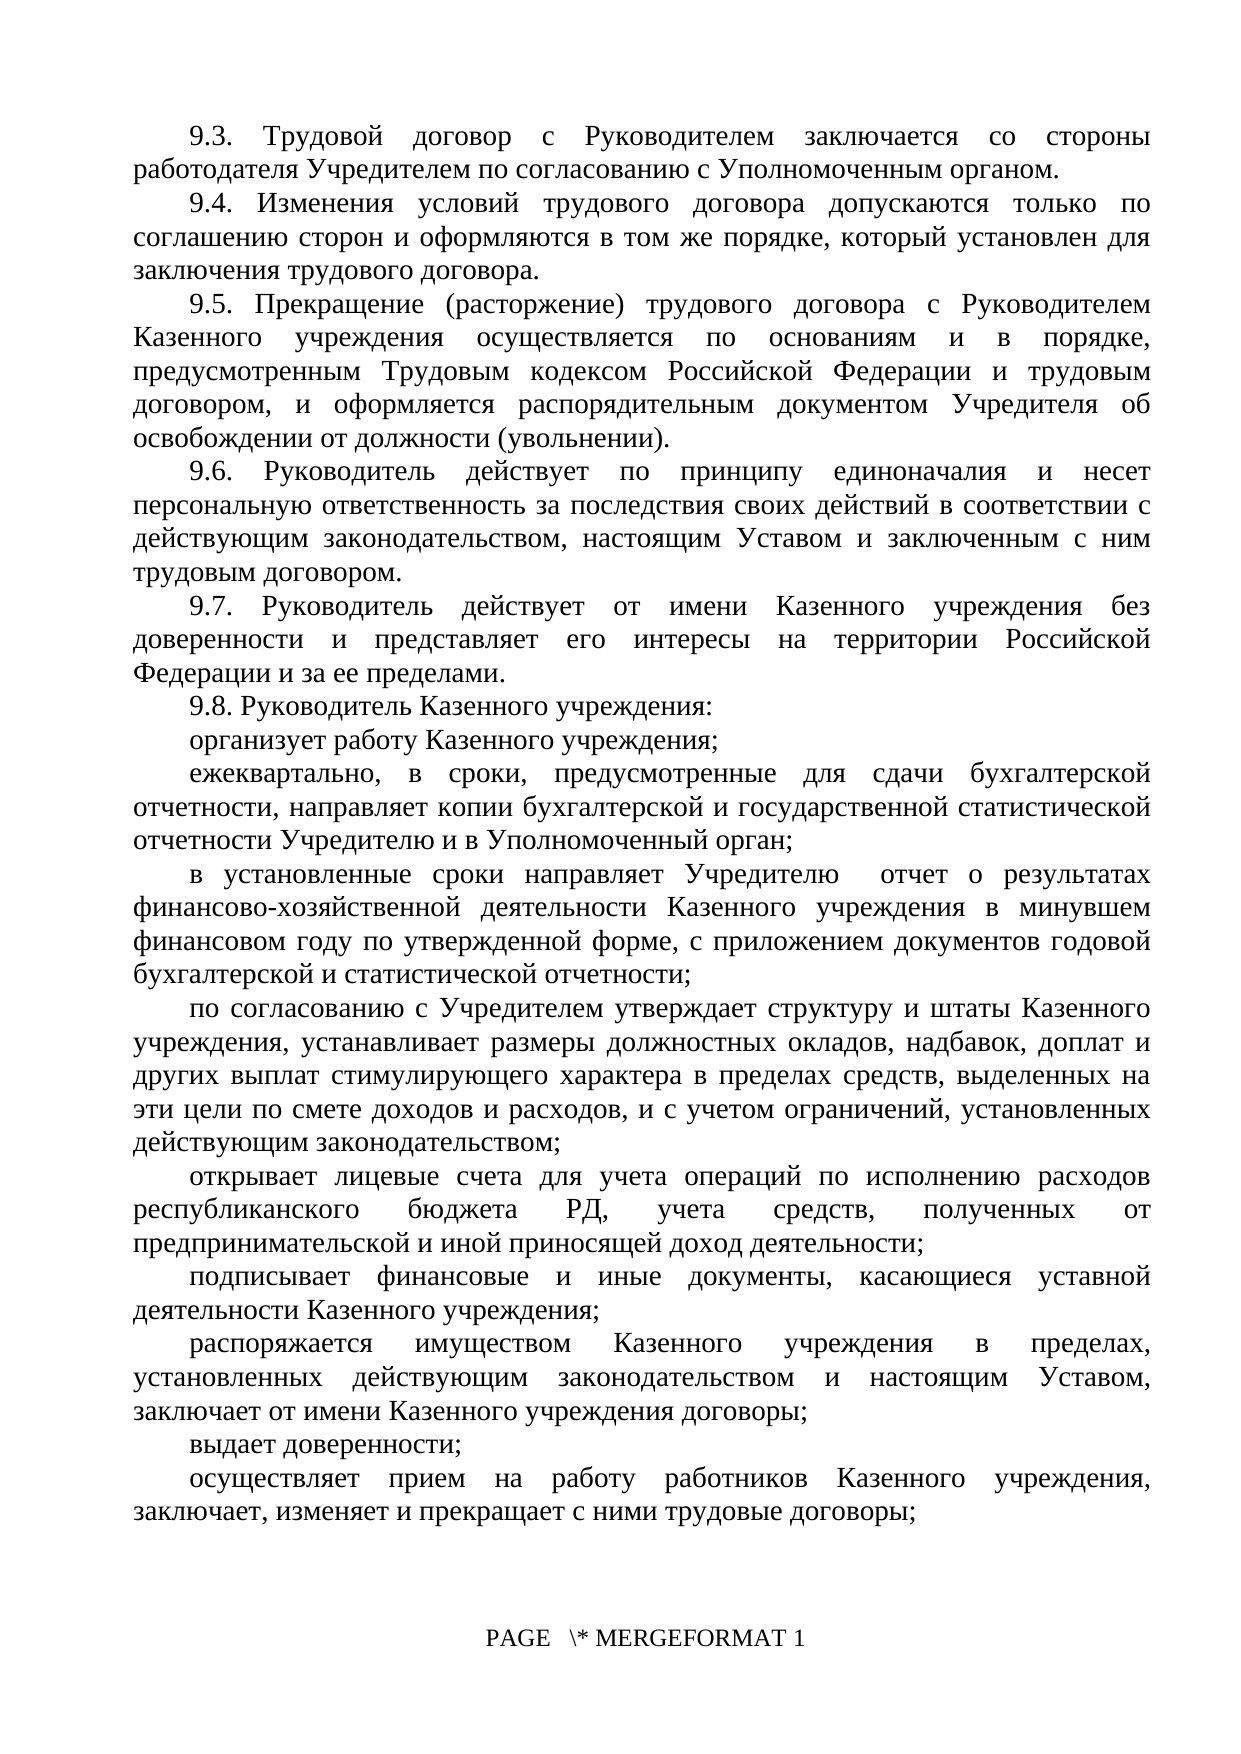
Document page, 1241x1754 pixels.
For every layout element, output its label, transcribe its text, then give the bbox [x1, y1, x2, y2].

text 9.3. Трудовой договор с Руководителем заключается со стороны работодателя Учредителем по согласованию с Уполномоченным органом. [133, 118, 1152, 185]
text 9.8. Руководитель Казенного учреждения: [133, 688, 1152, 722]
text в установленные сроки направляет Учредителю отчет о результатах финансово-хозяйственной деятельности Казенного учреждения в минувшем финансовом году по утвержденной форме, с приложением документов годовой бухгалтерской и статистической отчетности; [133, 856, 1152, 990]
text по согласованию с Учредителем утверждает структуру и штаты Казенного учреждения, устанавливает размеры должностных окладов, надбавок, доплат и других выплат стимулирующего характера в пределах средств, выделенных на эти цели по смете доходов и расходов, и с учетом ограничений, установленных действующим законодательством; [133, 990, 1152, 1158]
text 9.4. Изменения условий трудового договора допускаются только по соглашению сторон и оформляются в том же порядке, который установлен для заключения трудового договора. [133, 185, 1152, 286]
text открывает лицевые счета для учета операций по исполнению расходов республиканского бюджета РД, учета средств, полученных от предпринимательской и иной приносящей доход деятельности; [133, 1158, 1152, 1258]
text 9.5. Прекращение (расторжение) трудового договора с Руководителем Казенного учреждения осуществляется по основаниям и в порядке, предусмотренным Трудовым кодексом Российской Федерации и трудовым договором, и оформляется распорядительным документом Учредителя об освобождении от должности (увольнении). [133, 286, 1152, 453]
text распоряжается имуществом Казенного учреждения в пределах, установленных действующим законодательством и настоящим Уставом, заключает от имени Казенного учреждения договоры; [133, 1326, 1152, 1426]
text осуществляет прием на работу работников Казенного учреждения, заключает, изменяет и прекращает с ними трудовые договоры; [133, 1460, 1152, 1527]
text организует работу Казенного учреждения; [133, 722, 1152, 755]
text 9.7. Руководитель действует от имени Казенного учреждения без доверенности и представляет его интересы на территории Российской Федерации и за ее пределами. [133, 588, 1152, 688]
text ежеквартально, в сроки, предусмотренные для сдачи бухгалтерской отчетности, направляет копии бухгалтерской и государственной статистической отчетности Учредителю и в Уполномоченный орган; [133, 755, 1152, 856]
text 9.6. Руководитель действует по принципу единоначалия и несет персональную ответственность за последствия своих действий в соответствии с действующим законодательством, настоящим Уставом и заключенным с ним трудовым договором. [133, 453, 1152, 588]
text подписывает финансовые и иные документы, касающиеся уставной деятельности Казенного учреждения; [133, 1258, 1152, 1326]
text выдает доверенности; [133, 1426, 1152, 1460]
